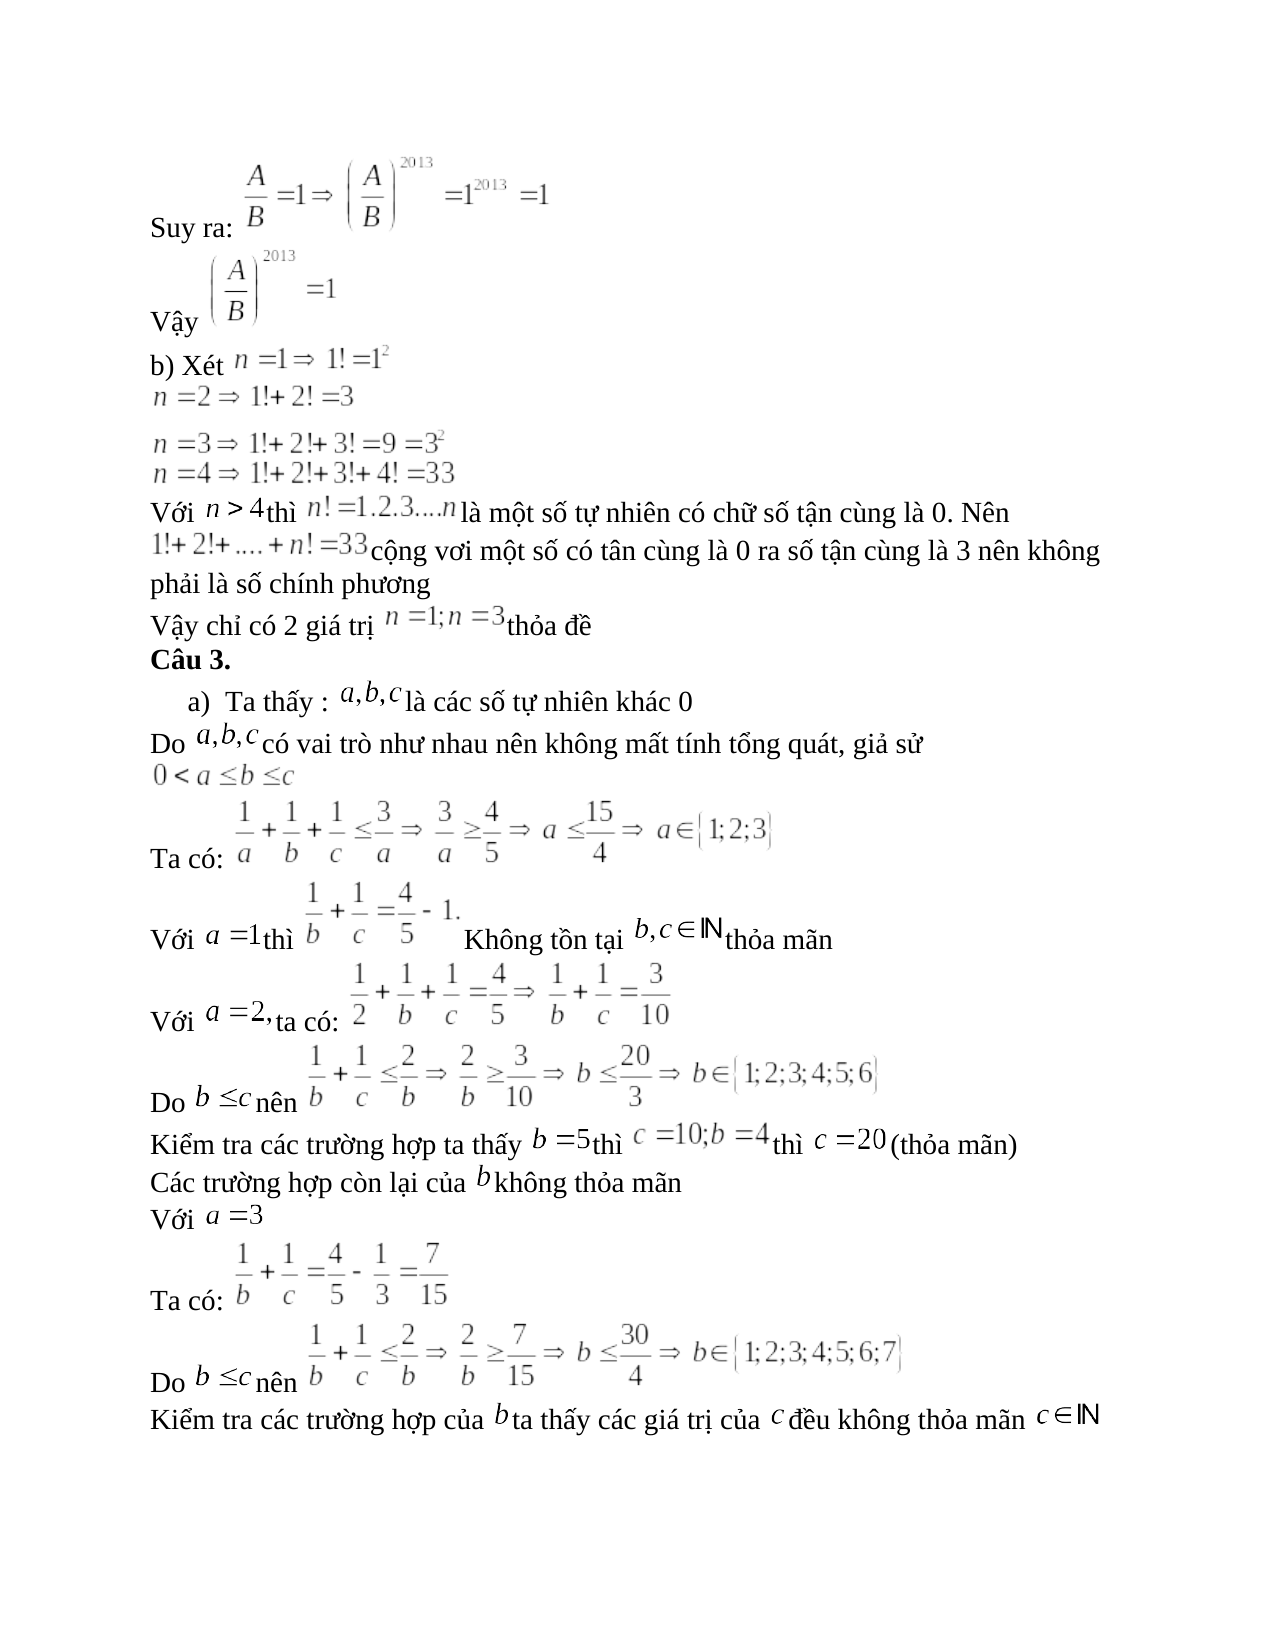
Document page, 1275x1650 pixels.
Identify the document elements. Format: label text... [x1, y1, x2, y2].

list Với [150, 1198, 1125, 1236]
list Do có vai trò như nhau nên không mất tính tổng quát, giả sử [150, 718, 1125, 760]
list Câu 3. [150, 642, 1125, 676]
list Kiểm tra các trường hợp ta thấy thì thì (thỏa mãn) [150, 1118, 1125, 1161]
list Vậy chỉ có 2 giá trị thỏa đề [150, 600, 1125, 642]
list Ta có: [150, 793, 1125, 875]
list Do nên [150, 1317, 1125, 1398]
list Kiểm tra các trường hợp của ta thấy các giá trị của đều không thỏa mãn [150, 1398, 1125, 1436]
list Suy ra: [150, 150, 1125, 244]
list Vậy [150, 244, 1125, 337]
list Với thì là một số tự nhiên có chữ số tận cùng là 0. Nên cộng vơi một số có tân cùng là 0 ra số tận cùng là 3 nên không phải là số chính phương [150, 491, 1125, 600]
list Với thì Không tồn tại thỏa mãn [150, 875, 1125, 956]
list Với ta có: [150, 956, 1125, 1037]
list Do nên [150, 1037, 1125, 1118]
list Các trường hợp còn lại của không thỏa mãn [150, 1161, 1125, 1198]
list Ta thấy : là các số tự nhiên khác 0 [187, 676, 1125, 718]
list b) Xét [150, 337, 1125, 381]
list Ta có: [150, 1236, 1125, 1317]
